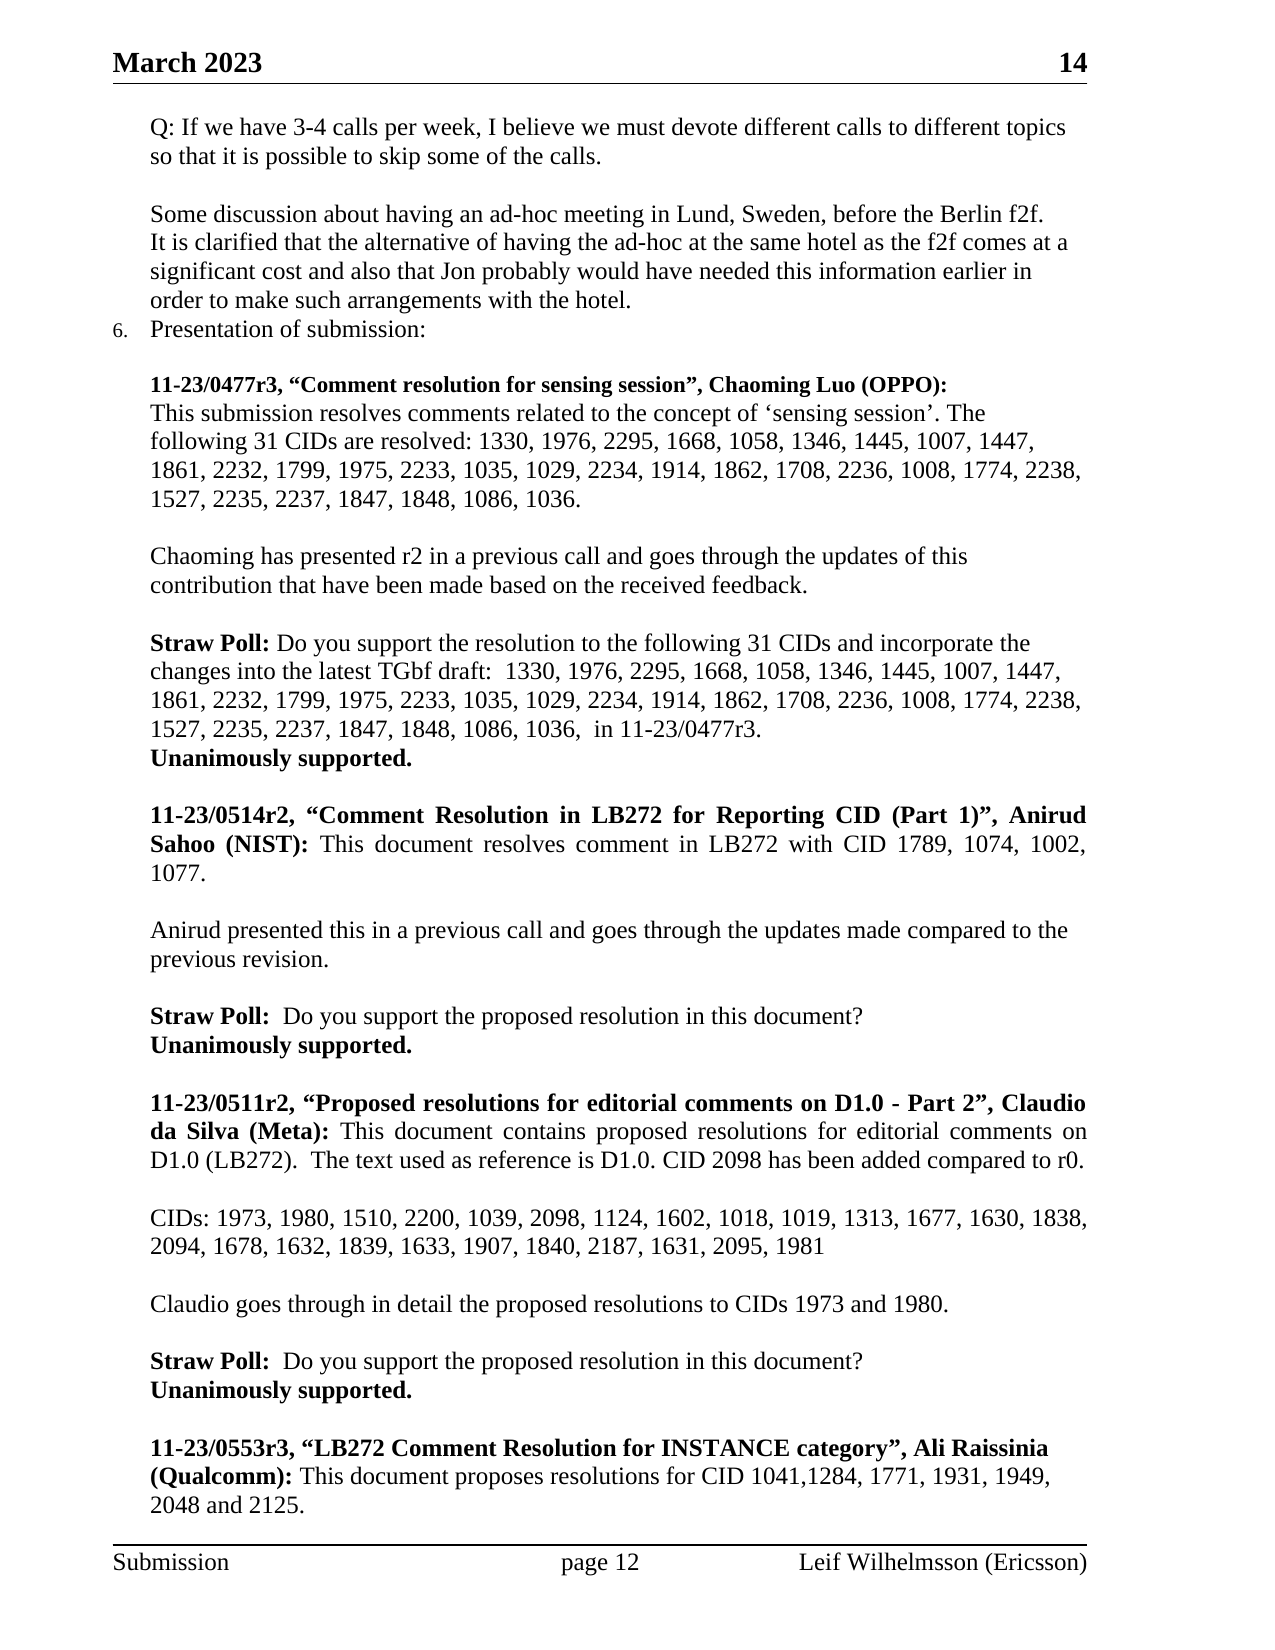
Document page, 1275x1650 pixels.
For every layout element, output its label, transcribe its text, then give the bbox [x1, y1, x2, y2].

text Straw Poll: Do you support the proposed resolution in this document? [150, 1001, 1087, 1030]
list Presentation of submission: [112, 314, 1087, 342]
text Straw Poll: Do you support the proposed resolution in this document? [150, 1346, 1087, 1375]
text This submission resolves comments related to the concept of ‘sensing session’. The following 31 CIDs are resolved: 1330, 1976, 2295, 1668, 1058, 1346, 1445, 1007, 1447, 1861, 2232, 1799, 1975, 2233, 1035, 1029, 2234, 1914, 1862, 1708, 2236, 1008, 1774, 2238, 1527, 2235, 2237, 1847, 1848, 1086, 1036. [150, 398, 1087, 513]
text 11-23/0553r3, “LB272 Comment Resolution for INSTANCE category”, Ali Raissinia (Qualcomm): This document proposes resolutions for CID 1041,1284, 1771, 1931, 1949, 2048 and 2125. [150, 1433, 1087, 1519]
text 11-23/0514r2, “Comment Resolution in LB272 for Reporting CID (Part 1)”, Anirud Sahoo (NIST): This document resolves comment in LB272 with CID 1789, 1074, 1002, 1077. [150, 800, 1087, 886]
text Unanimously supported. [112, 743, 1087, 771]
text Straw Poll: Do you support the resolution to the following 31 CIDs and incorporate the changes into the latest TGbf draft: 1330, 1976, 2295, 1668, 1058, 1346, 1445, 1007, 1447, 1861, 2232, 1799, 1975, 2233, 1035, 1029, 2234, 1914, 1862, 1708, 2236, 1008, 1774, 2238, 1527, 2235, 2237, 1847, 1848, 1086, 1036, in 11-23/0477r3. [150, 628, 1087, 743]
list 11-23/0477r3, “Comment resolution for sensing session”, Chaoming Luo (OPPO): [150, 371, 1087, 398]
text Q: If we have 3-4 calls per week, I believe we must devote different calls to different topics so that it is possible to skip some of the calls. [150, 112, 1087, 170]
text Chaoming has presented r2 in a previous call and goes through the updates of this contribution that have been made based on the received feedback. [150, 541, 1087, 599]
text Claudio goes through in detail the proposed resolutions to CIDs 1973 and 1980. [150, 1289, 1087, 1318]
text Unanimously supported. [150, 1375, 1087, 1404]
text It is clarified that the alternative of having the ad-hoc at the same hotel as the f2f comes at a significant cost and also that Jon probably would have needed this information earlier in order to make such arrangements with the hotel. [150, 227, 1087, 314]
text CIDs: 1973, 1980, 1510, 2200, 1039, 2098, 1124, 1602, 1018, 1019, 1313, 1677, 1630, 1838, 2094, 1678, 1632, 1839, 1633, 1907, 1840, 2187, 1631, 2095, 1981 [150, 1203, 1087, 1260]
text Anirud presented this in a previous call and goes through the updates made compared to the previous revision. [150, 915, 1087, 973]
text Unanimously supported. [150, 1030, 1087, 1059]
text Some discussion about having an ad-hoc meeting in Lund, Sweden, before the Berlin f2f. [150, 199, 1087, 227]
text 11-23/0511r2, “Proposed resolutions for editorial comments on D1.0 - Part 2”, Claudio da Silva (Meta): This document contains proposed resolutions for editorial comments on D1.0 (LB272). The text used as reference is D1.0. CID 2098 has been added compared to r0. [150, 1088, 1087, 1174]
